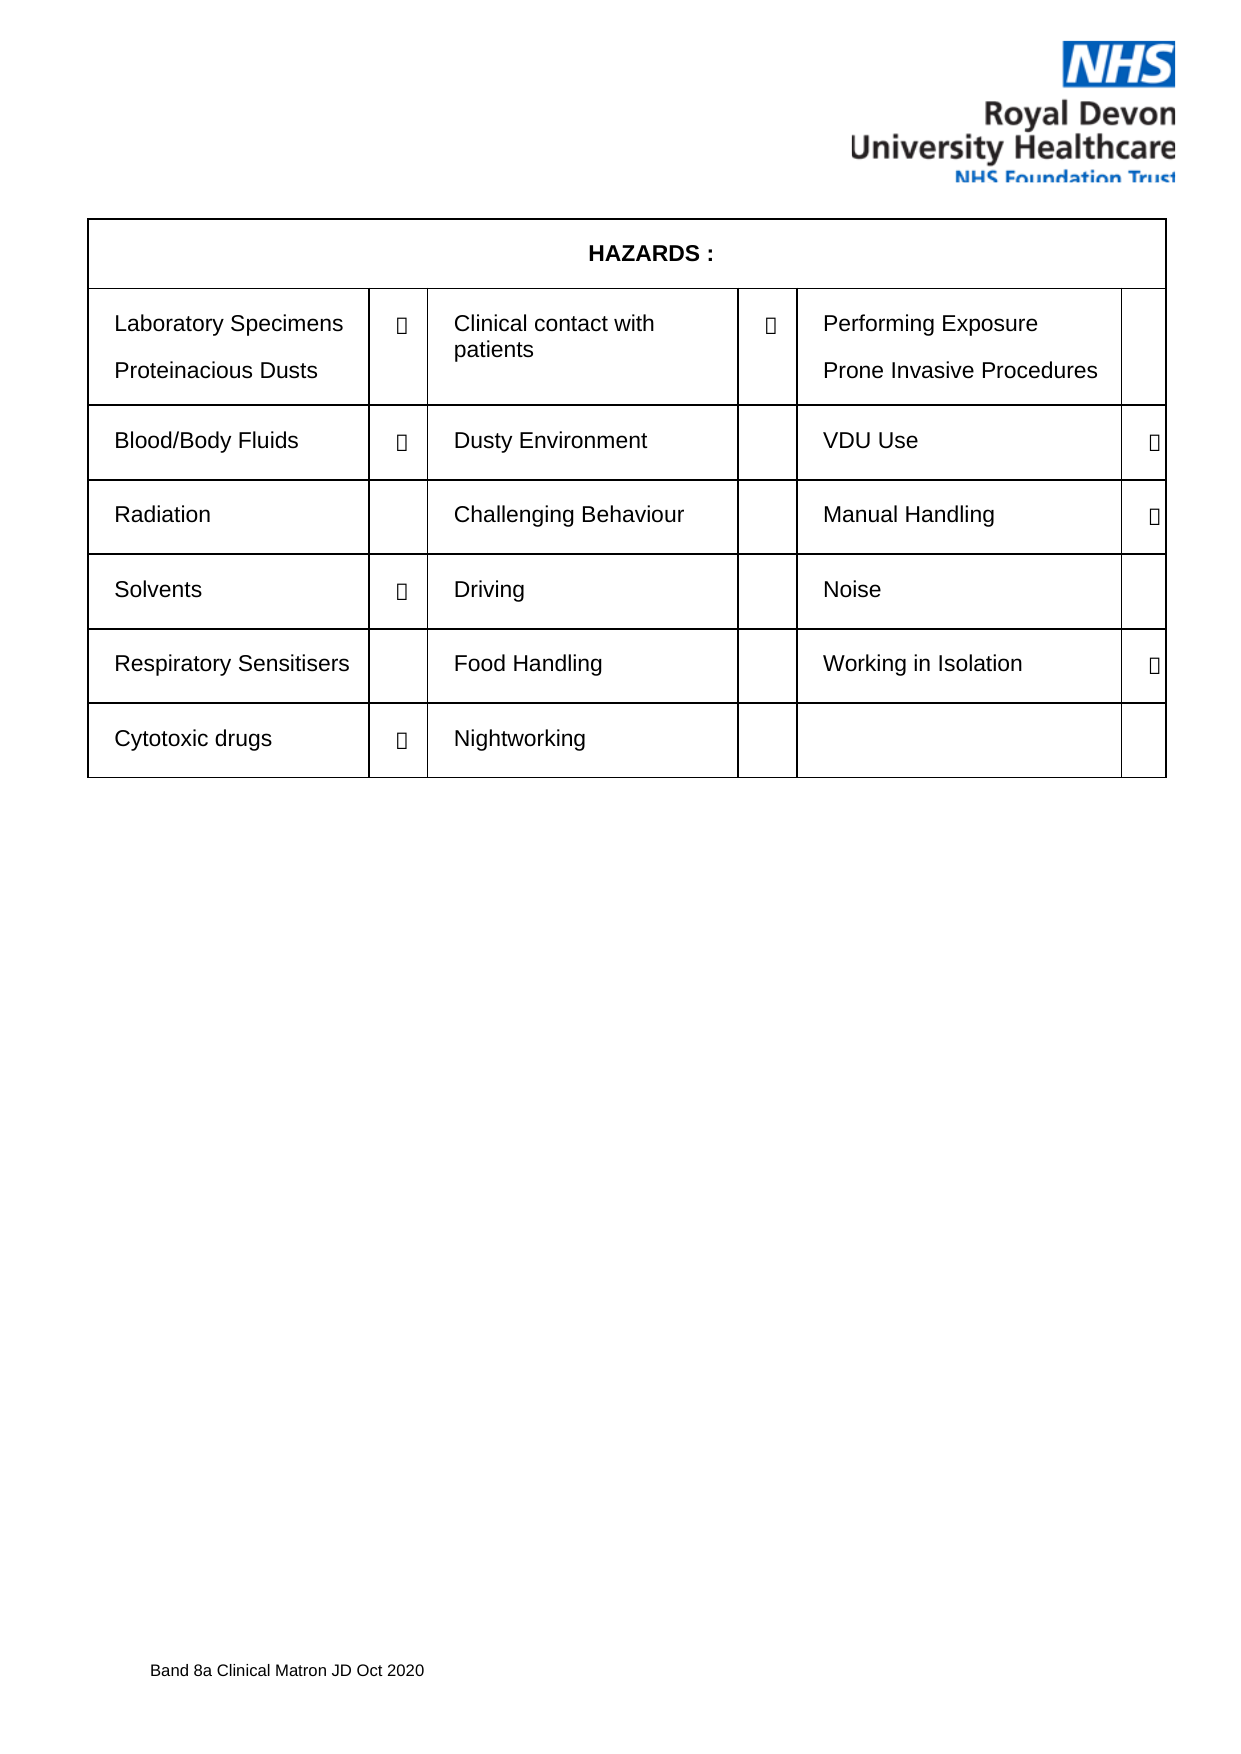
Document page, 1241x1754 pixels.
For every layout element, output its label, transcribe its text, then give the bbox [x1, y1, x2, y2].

table_cell Challenging Behaviour [428, 481, 737, 553]
table_cell Nightworking [428, 704, 737, 777]
table_cell  [370, 704, 427, 777]
table_cell [370, 630, 427, 702]
table_cell  [739, 289, 796, 404]
table_cell [370, 481, 427, 553]
table_cell Cytotoxic drugs [89, 704, 368, 777]
table_cell Driving [428, 555, 737, 628]
table_cell  [370, 555, 427, 628]
table_cell VDU Use [798, 406, 1121, 479]
table_cell [739, 630, 796, 702]
table_cell [1122, 555, 1165, 628]
table_cell Performing Exposure Prone Invasive Procedures [798, 289, 1121, 404]
table_cell [1122, 704, 1165, 777]
table_cell  [370, 406, 427, 479]
table_cell Respiratory Sensitisers [89, 630, 368, 702]
table_cell [739, 481, 796, 553]
table_cell Manual Handling [798, 481, 1121, 553]
table_cell [739, 555, 796, 628]
table_cell Noise [798, 555, 1121, 628]
table_cell Solvents [89, 555, 368, 628]
table_cell Laboratory Specimens Proteinacious Dusts [89, 289, 368, 404]
picture [850, 40, 1175, 181]
table_cell [739, 406, 796, 479]
table_cell [798, 704, 1121, 777]
table_cell  [1122, 481, 1165, 553]
table_cell  [370, 289, 427, 404]
table_cell  [1122, 630, 1165, 702]
table_cell [1122, 289, 1165, 404]
table_cell [739, 704, 796, 777]
table_cell Blood/Body Fluids [89, 406, 368, 479]
table_cell Clinical contact with patients [428, 289, 737, 404]
table_header HAZARDS : [89, 220, 1165, 288]
table_cell Dusty Environment [428, 406, 737, 479]
table_cell Working in Isolation [798, 630, 1121, 702]
table_cell Radiation [89, 481, 368, 553]
table_cell Food Handling [428, 630, 737, 702]
table_cell  [1122, 406, 1165, 479]
